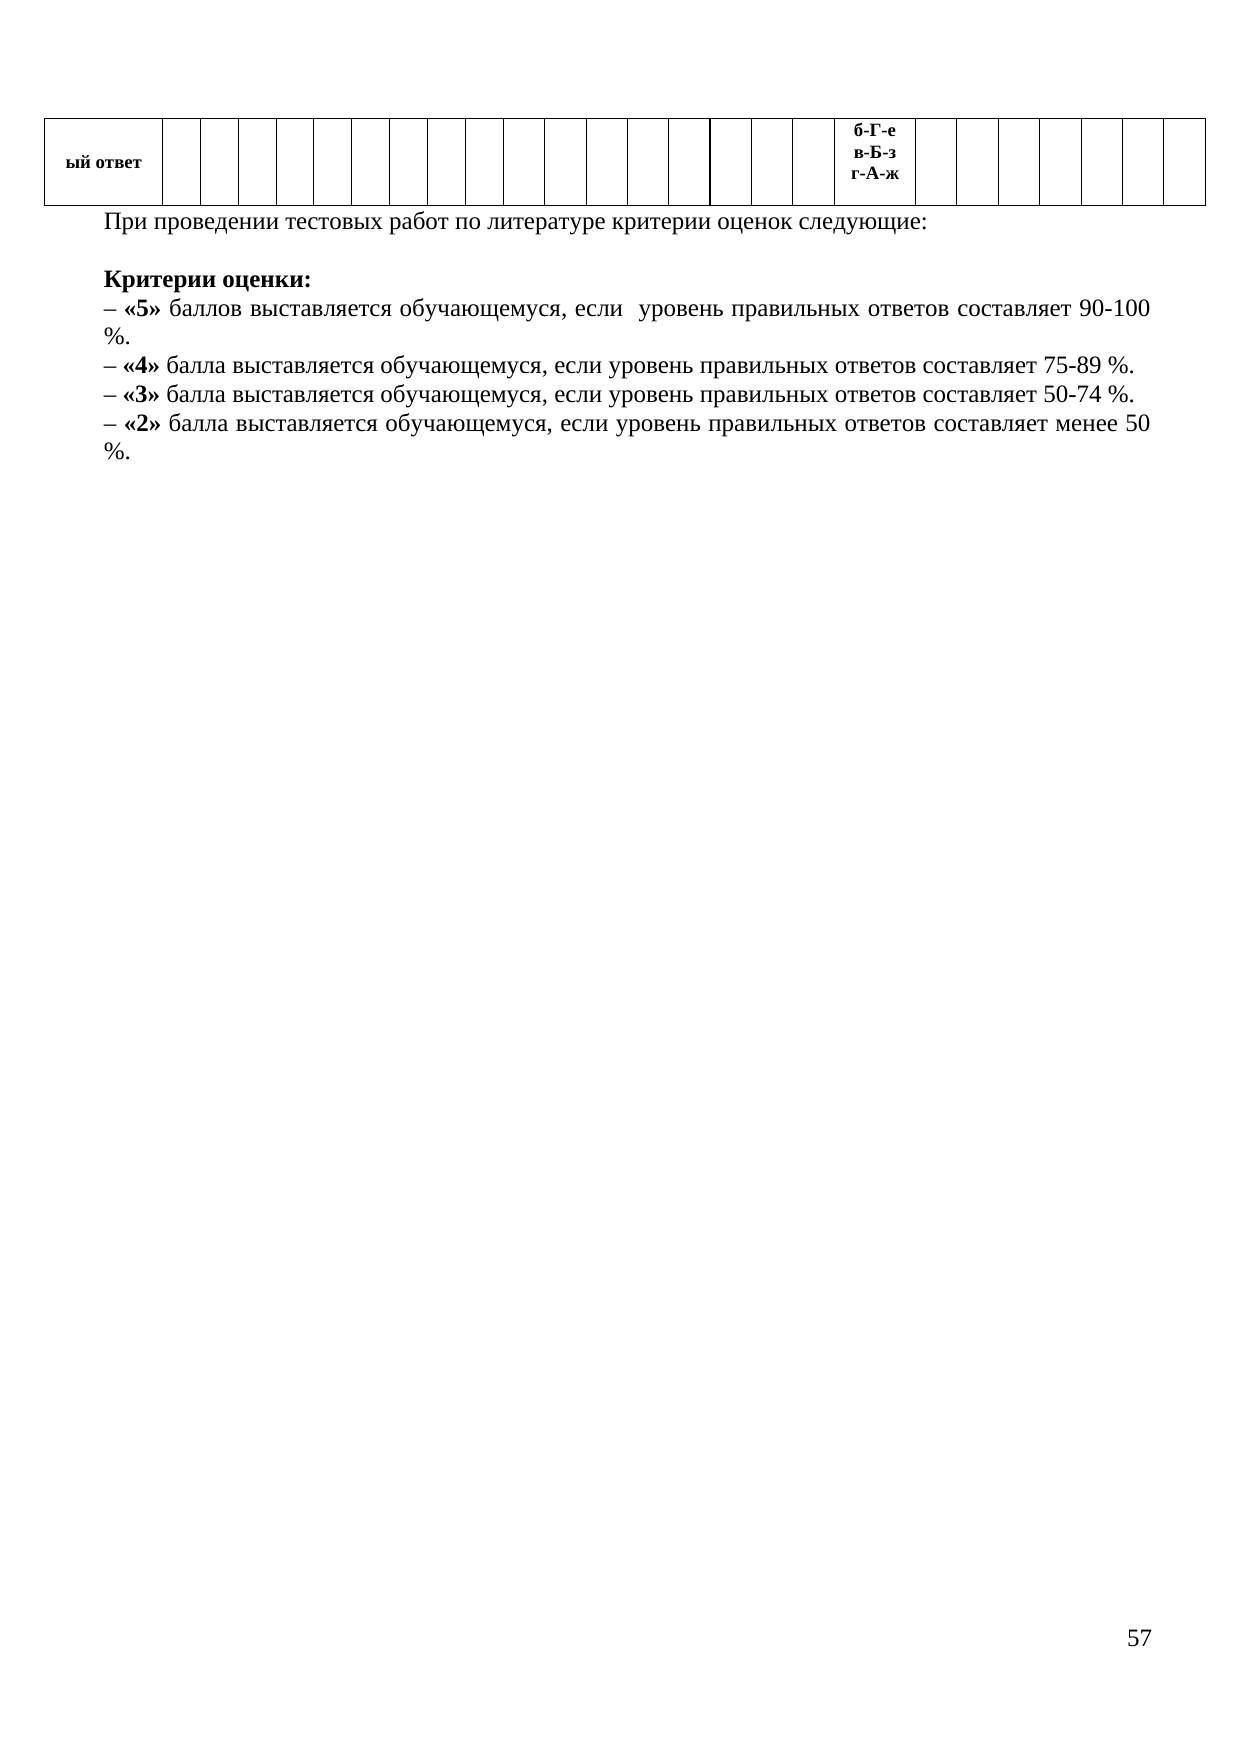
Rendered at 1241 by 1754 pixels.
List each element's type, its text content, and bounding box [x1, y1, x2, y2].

text – «3» балла выставляется обучающемуся, если уровень правильных ответов составляет 50-74 %. [103, 379, 1152, 408]
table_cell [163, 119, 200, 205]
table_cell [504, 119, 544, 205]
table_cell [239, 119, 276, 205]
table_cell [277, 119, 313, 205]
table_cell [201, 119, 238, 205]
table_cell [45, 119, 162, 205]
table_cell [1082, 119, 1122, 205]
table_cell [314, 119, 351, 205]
text При проведении тестовых работ по литературе критерии оценок следующие: [103, 206, 1152, 235]
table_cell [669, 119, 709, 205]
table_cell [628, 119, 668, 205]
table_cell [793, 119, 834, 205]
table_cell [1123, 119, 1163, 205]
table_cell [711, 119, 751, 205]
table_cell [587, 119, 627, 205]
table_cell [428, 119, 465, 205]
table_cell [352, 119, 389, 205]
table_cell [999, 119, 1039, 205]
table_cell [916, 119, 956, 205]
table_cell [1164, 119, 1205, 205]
text Критерии оценки: [103, 264, 1152, 293]
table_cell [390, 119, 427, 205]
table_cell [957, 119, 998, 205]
text – «5» баллов выставляется обучающемуся, если уровень правильных ответов составляет 90-100 %. [103, 293, 1152, 350]
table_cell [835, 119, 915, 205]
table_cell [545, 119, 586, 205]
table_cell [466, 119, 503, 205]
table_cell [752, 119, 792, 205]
text – «2» балла выставляется обучающемуся, если уровень правильных ответов составляет менее 50 %. [103, 408, 1152, 465]
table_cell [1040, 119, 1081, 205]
text – «4» балла выставляется обучающемуся, если уровень правильных ответов составляет 75-89 %. [103, 350, 1152, 379]
